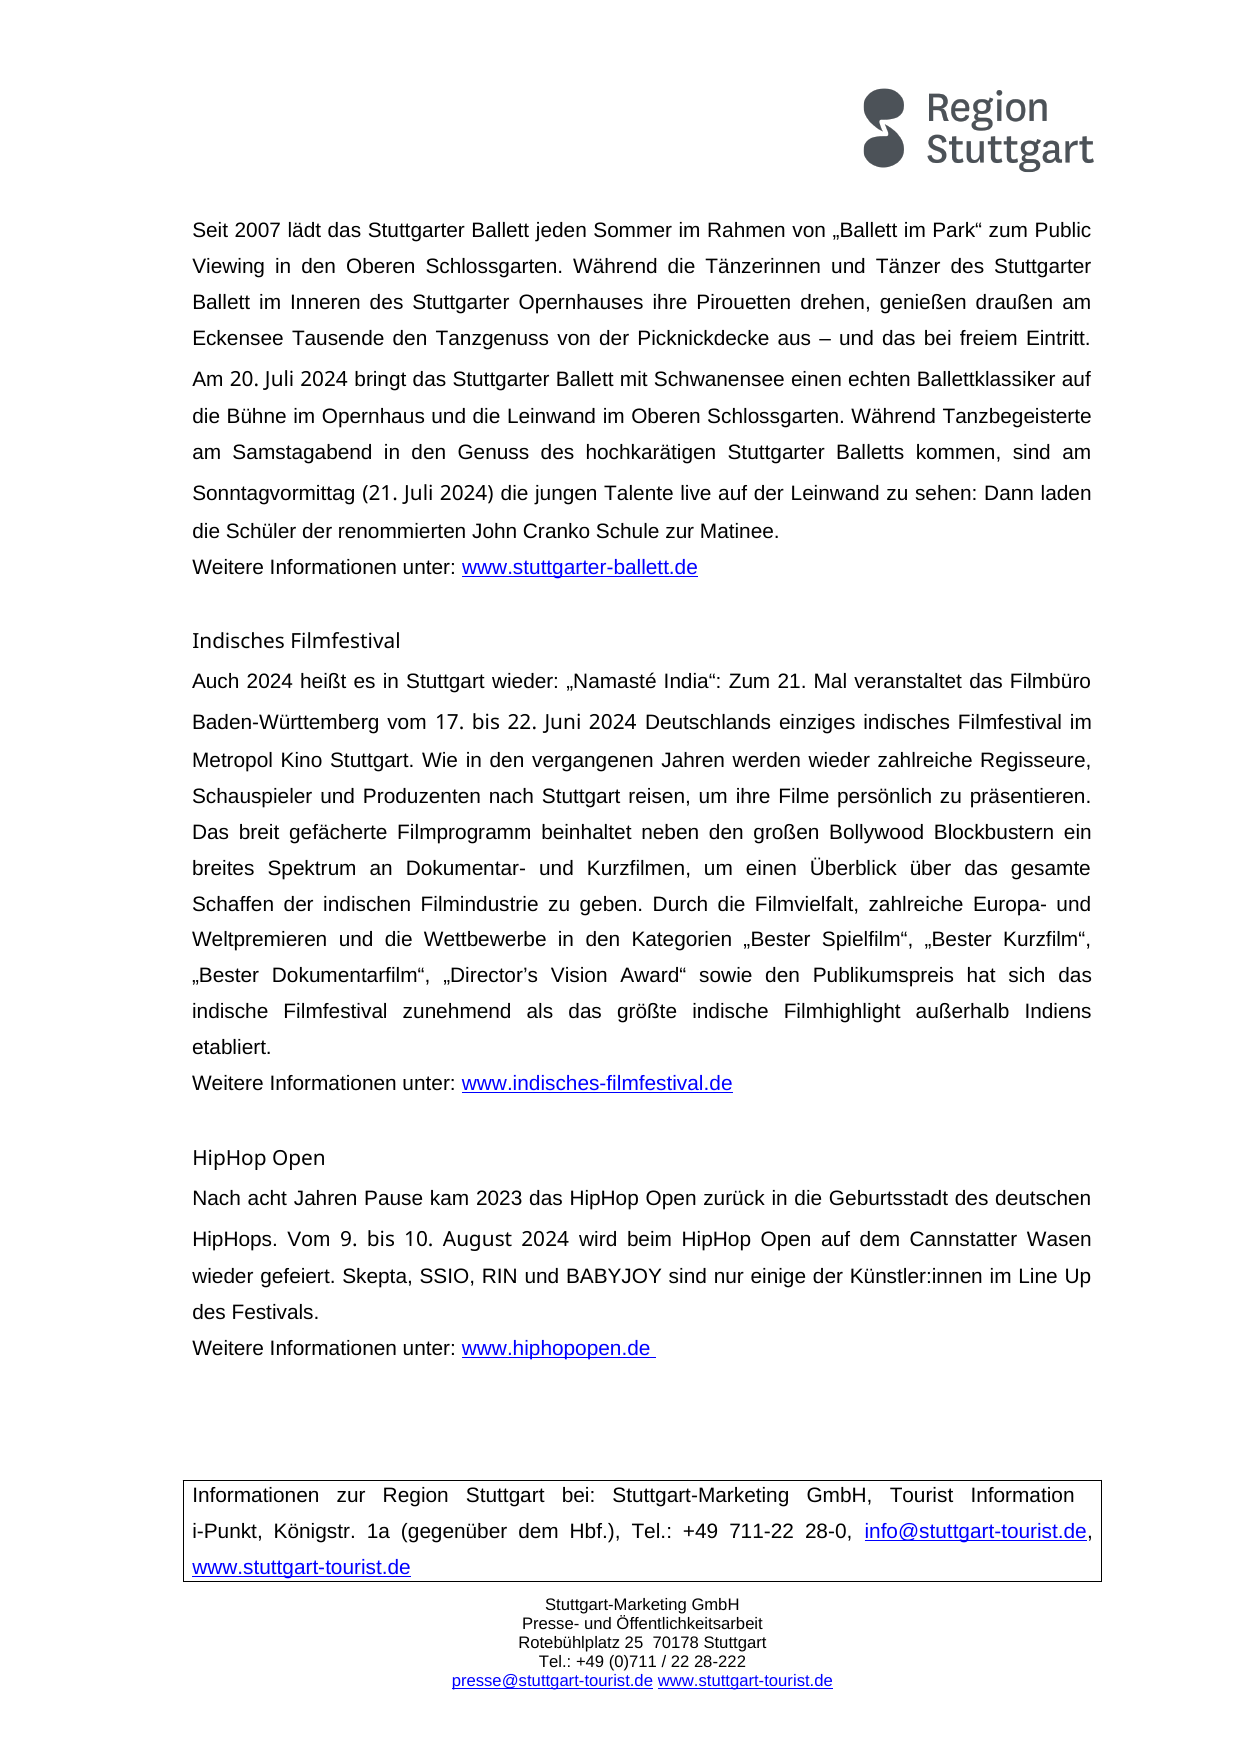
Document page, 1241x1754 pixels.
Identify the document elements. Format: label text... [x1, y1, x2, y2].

text Weitere Informationen unter: www.indisches-filmfestival.de [192, 1071, 1093, 1095]
text Nach acht Jahren Pause kam 2023 das HipHop Open zurück in die Geburtsstadt des deutschen HipHops. Vom 9. bis 10. August 2024 wird beim HipHop Open auf dem Cannstatter Wasen wieder gefeiert. Skepta, SSIO, RIN und BABYJOY sind nur einige der Künstler:innen im Line Up des Festivals. [192, 1186, 1093, 1324]
text Weitere Informationen unter: www.stuttgarter-ballett.de [192, 554, 1093, 578]
text Weitere Informationen unter: www.hiphopopen.de [192, 1336, 1093, 1360]
picture [824, 58, 1120, 190]
text Seit 2007 lädt das Stuttgarter Ballett jeden Sommer im Rahmen von „Ballett im Park“ zum Public Viewing in den Oberen Schlossgarten. Während die Tänzerinnen und Tänzer des Stuttgarter Ballett im Inneren des Stuttgarter Opernhauses ihre Pirouetten drehen, genießen draußen am Eckensee Tausende den Tanzgenuss von der Picknickdecke aus – und das bei freiem Eintritt. Am 20. Juli 2024 bringt das Stuttgarter Ballett mit Schwanensee einen echten Ballettklassiker auf die Bühne im Opernhaus und die Leinwand im Oberen Schlossgarten. Während Tanzbegeisterte am Samstagabend in den Genuss des hochkarätigen Stuttgarter Balletts kommen, sind am Sonntagvormittag (21. Juli 2024) die jungen Talente live auf der Leinwand zu sehen: Dann laden die Schüler der renommierten John Cranko Schule zur Matinee. [192, 218, 1093, 543]
text HipHop Open [192, 1143, 1093, 1171]
text Auch 2024 heißt es in Stuttgart wieder: „Namasté India“: Zum 21. Mal veranstaltet das Filmbüro Baden-Württemberg vom 17. bis 22. Juni 2024 Deutschlands einziges indisches Filmfestival im Metropol Kino Stuttgart. Wie in den vergangenen Jahren werden wieder zahlreiche Regisseure, Schauspieler und Produzenten nach Stuttgart reisen, um ihre Filme persönlich zu präsentieren. Das breit gefächerte Filmprogramm beinhaltet neben den großen Bollywood Blockbustern ein breites Spektrum an Dokumentar- und Kurzfilmen, um einen Überblick über das gesamte Schaffen der indischen Filmindustrie zu geben. Durch die Filmvielfalt, zahlreiche Europa- und Weltpremieren und die Wettbewerbe in den Kategorien „Bester Spielfilm“, „Bester Kurzfilm“, „Bester Dokumentarfilm“, „Director’s Vision Award“ sowie den Publikumspreis hat sich das indische Filmfestival zunehmend als das größte indische Filmhighlight außerhalb Indiens etabliert. [192, 669, 1093, 1059]
text Indisches Filmfestival [192, 626, 1093, 655]
text Informationen zur Region Stuttgart bei: Stuttgart-Marketing GmbH, Tourist Information i-Punkt, Königstr. 1a (gegenüber dem Hbf.), Tel.: +49 711-22 28-0, info@stuttgart-tourist.de, www.stuttgart-tourist.de [184, 1481, 1101, 1581]
